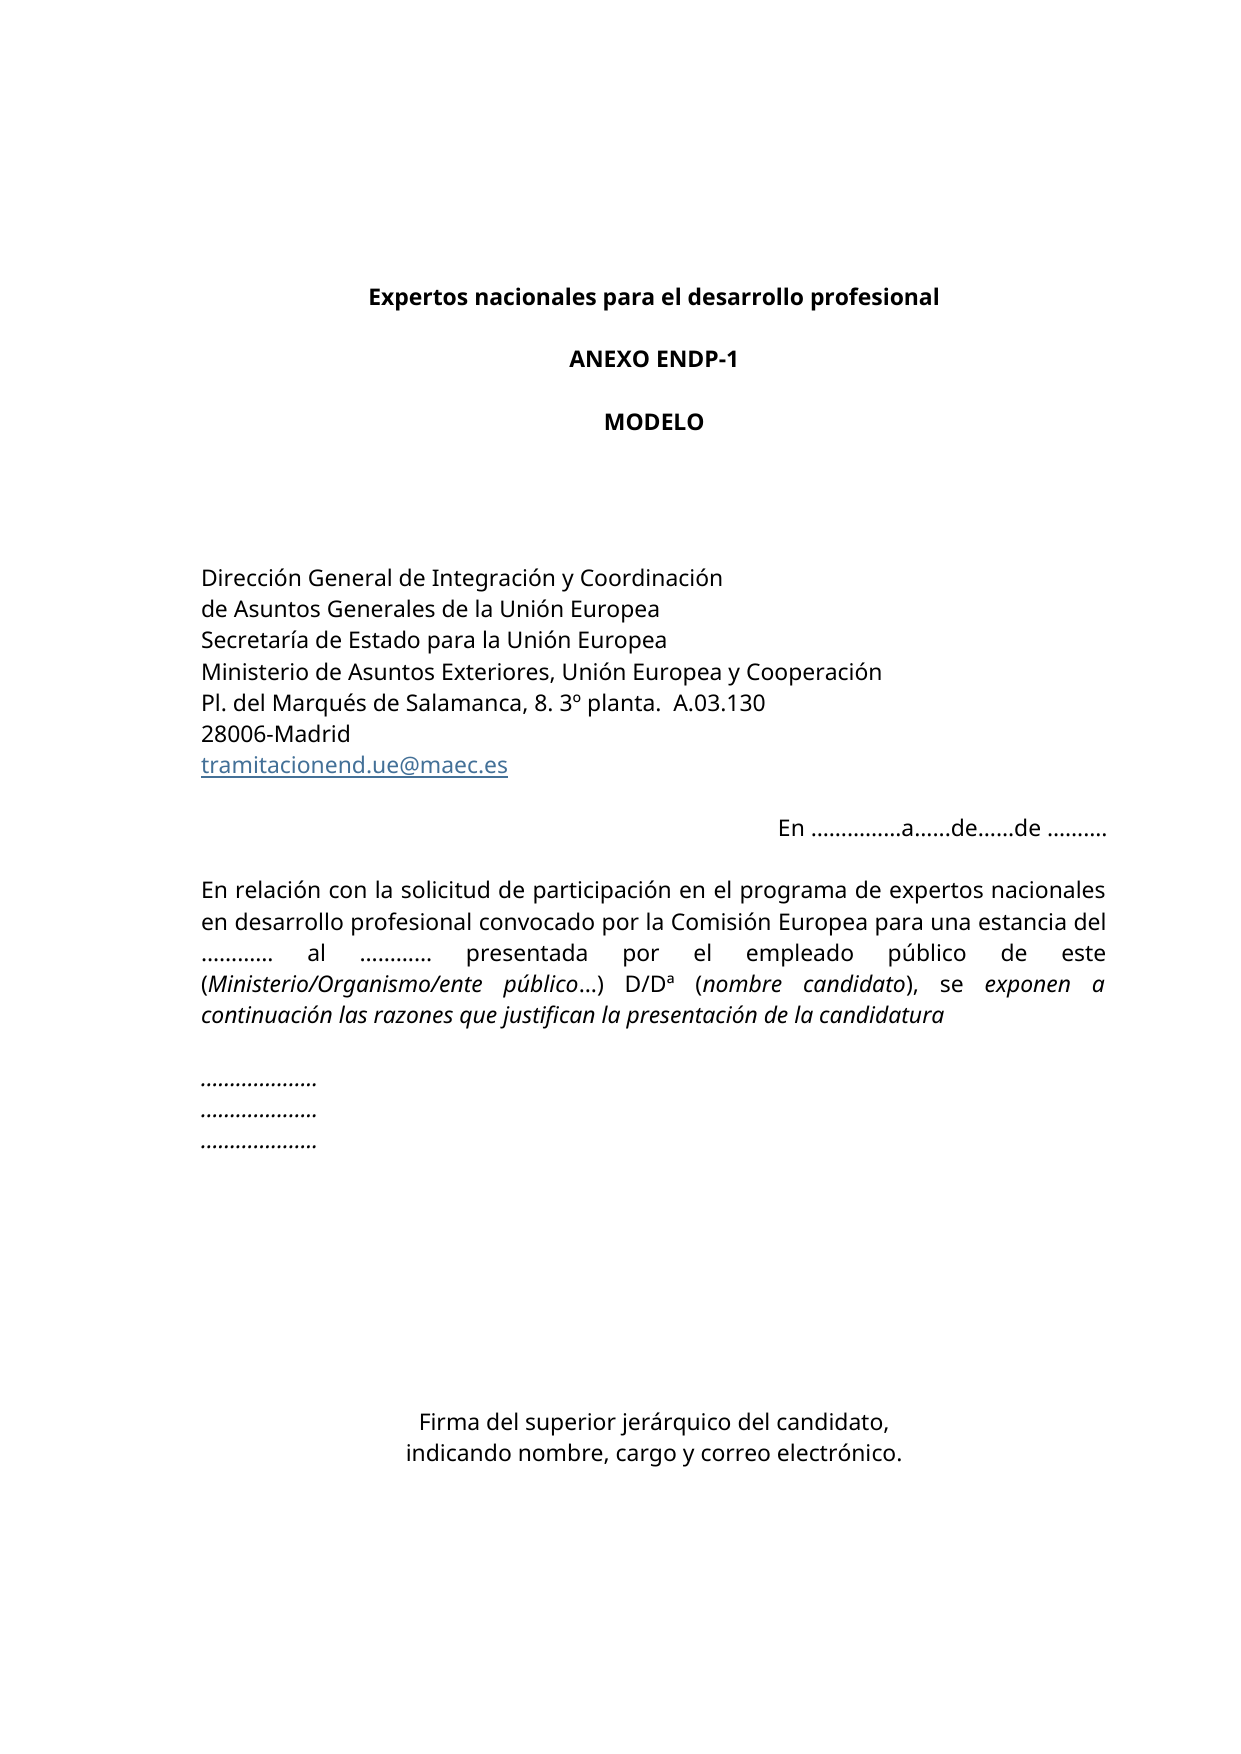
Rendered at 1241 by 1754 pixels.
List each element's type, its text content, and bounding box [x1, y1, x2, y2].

text ……………….. [201, 1093, 1107, 1124]
text ANEXO ENDP-1 [201, 343, 1107, 374]
text Ministerio de Asuntos Exteriores, Unión Europea y Cooperación [201, 656, 1107, 687]
text En relación con la solicitud de participación en el programa de expertos nacionales en desarrollo profesional convocado por la Comisión Europea para una estancia del ………… al ………… presentada por el empleado público de este (Ministerio/Organismo/ente público…) D/Dª (nombre candidato), se exponen a continuación las razones que justifican la presentación de la candidatura [201, 874, 1107, 1031]
text ……………….. [201, 1124, 1107, 1156]
text Dirección General de Integración y Coordinación [201, 562, 1107, 593]
text ……………….. [201, 1062, 1107, 1093]
text 28006-Madrid [201, 718, 1107, 749]
text tramitacionend.ue@maec.es [201, 749, 1107, 781]
text de Asuntos Generales de la Unión Europea [201, 593, 1107, 624]
text MODELO [201, 406, 1107, 437]
text Pl. del Marqués de Salamanca, 8. 3º planta. A.03.130 [201, 687, 1107, 718]
text Firma del superior jerárquico del candidato, [201, 1406, 1107, 1437]
text indicando nombre, cargo y correo electrónico. [201, 1437, 1107, 1468]
text Secretaría de Estado para la Unión Europea [201, 624, 1107, 656]
text En ……………a…...de……de ………. [201, 812, 1107, 843]
text Expertos nacionales para el desarrollo profesional [201, 281, 1107, 312]
